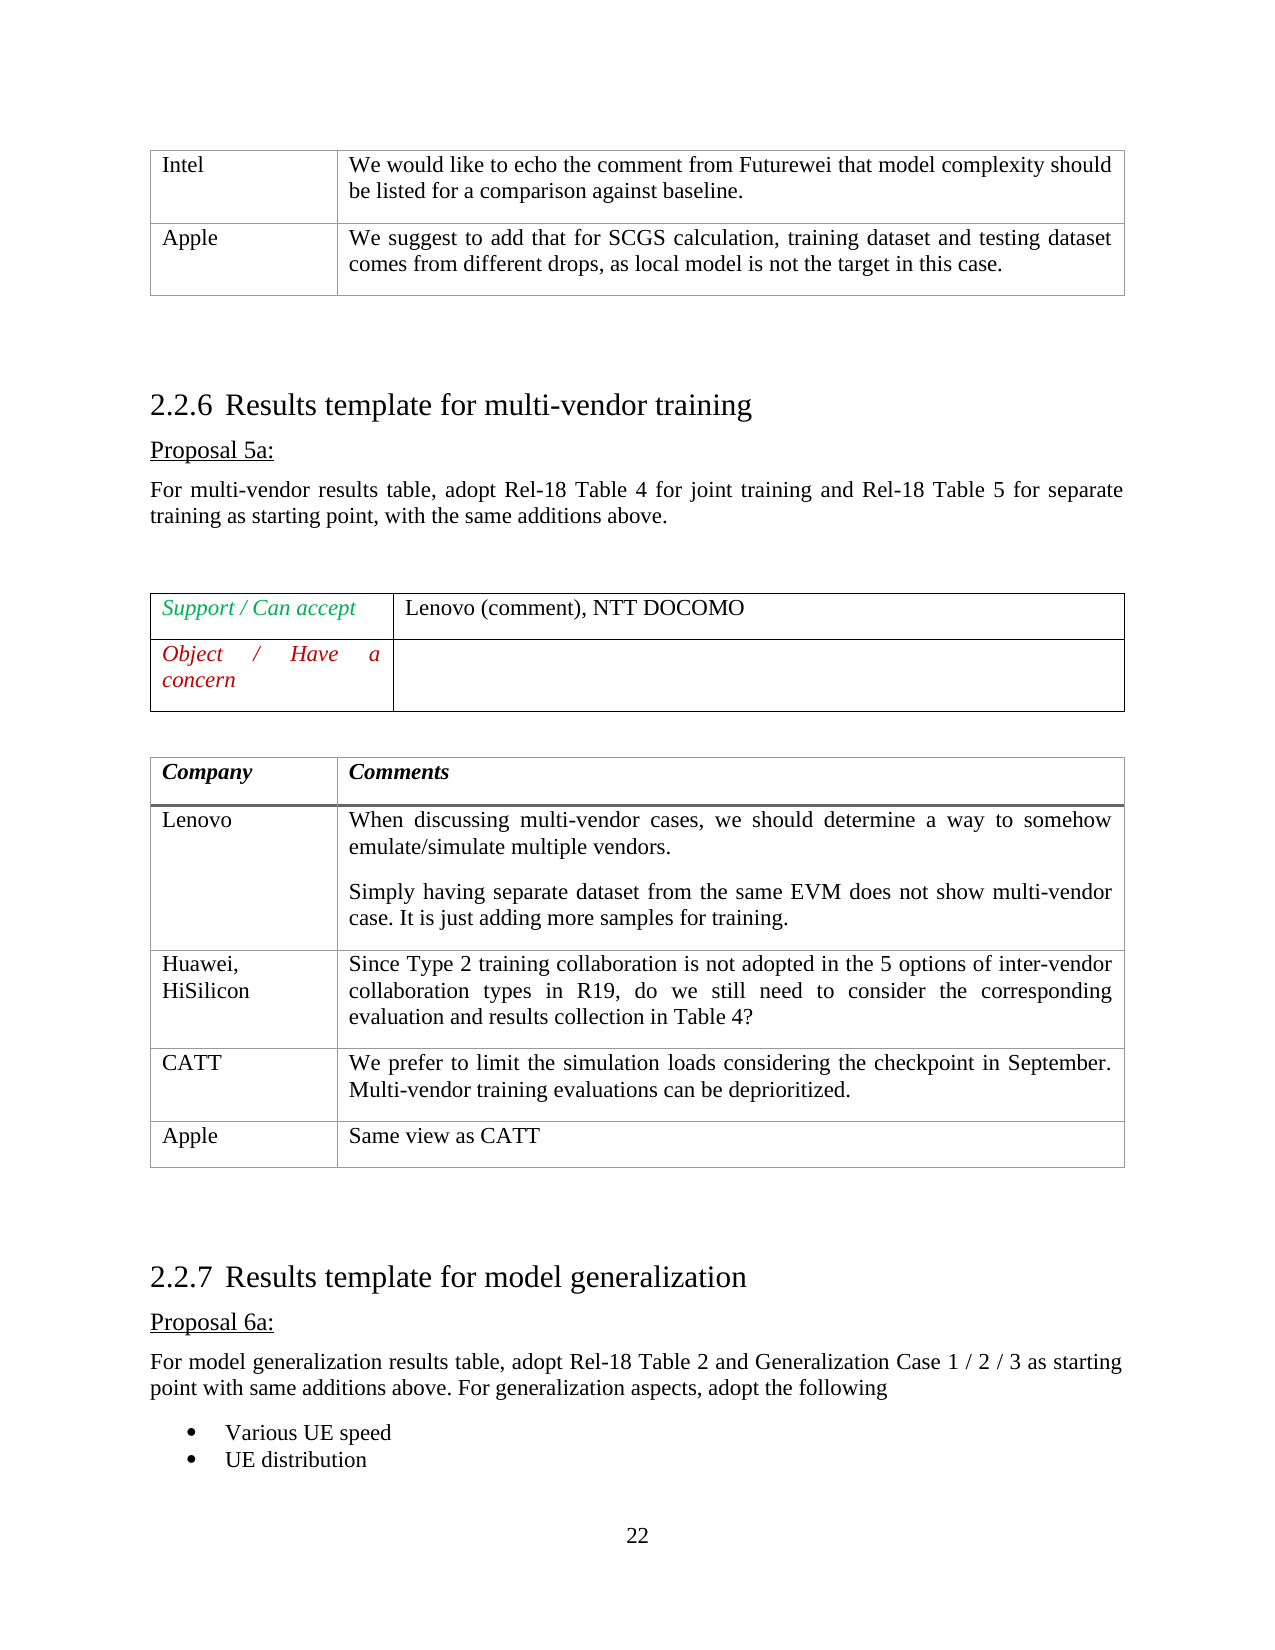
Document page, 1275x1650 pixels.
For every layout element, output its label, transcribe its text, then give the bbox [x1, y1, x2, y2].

table_cell [394, 640, 1124, 711]
text Proposal 5a: [150, 435, 1125, 463]
table_header Lenovo (comment), NTT DOCOMO [394, 594, 1124, 639]
table_header Company [151, 758, 337, 803]
table_cell CATT [151, 1049, 337, 1121]
table_cell When discussing multi-vendor cases, we should determine a way to somehow emulate/simulate multiple vendors. Simply having separate dataset from the same EVM does not show multi-vendor case. It is just adding more samples for training. [338, 807, 1124, 949]
list Various UE speed [187, 1419, 1125, 1446]
text For model generalization results table, adopt Rel-18 Table 2 and Generalization Case 1 / 2 / 3 as starting point with same additions above. For generalization aspects, adopt the following [150, 1348, 1125, 1401]
subtitle Results template for model generalization [150, 1258, 1125, 1294]
table_cell We prefer to limit the simulation loads considering the checkpoint in September. Multi-vendor training evaluations can be deprioritized. [338, 1049, 1124, 1121]
table_cell Lenovo [151, 807, 337, 949]
table_header Support / Can accept [151, 594, 393, 639]
subtitle Results template for multi-vendor training [150, 386, 1125, 422]
table_cell Since Type 2 training collaboration is not adopted in the 5 options of inter-vendor collaboration types in R19, do we still need to consider the corresponding evaluation and results collection in Table 4? [338, 951, 1124, 1048]
table_cell Huawei, HiSilicon [151, 951, 337, 1048]
table_cell Apple [151, 224, 337, 295]
list UE distribution [187, 1446, 1125, 1472]
text Proposal 6a: [150, 1307, 1125, 1335]
table_header Comments [338, 758, 1124, 803]
table_cell Object / Have a concern [151, 640, 393, 711]
table_cell Same view as CATT [338, 1122, 1124, 1167]
table_cell We would like to echo the comment from Futurewei that model complexity should be listed for a comparison against baseline. [338, 151, 1124, 222]
table_cell We suggest to add that for SCGS calculation, training dataset and testing dataset comes from different drops, as local model is not the target in this case. [338, 224, 1124, 295]
text For multi-vendor results table, adopt Rel-18 Table 4 for joint training and Rel-18 Table 5 for separate training as starting point, with the same additions above. [150, 476, 1125, 529]
table_cell Apple [151, 1122, 337, 1167]
table_cell Intel [151, 151, 337, 222]
